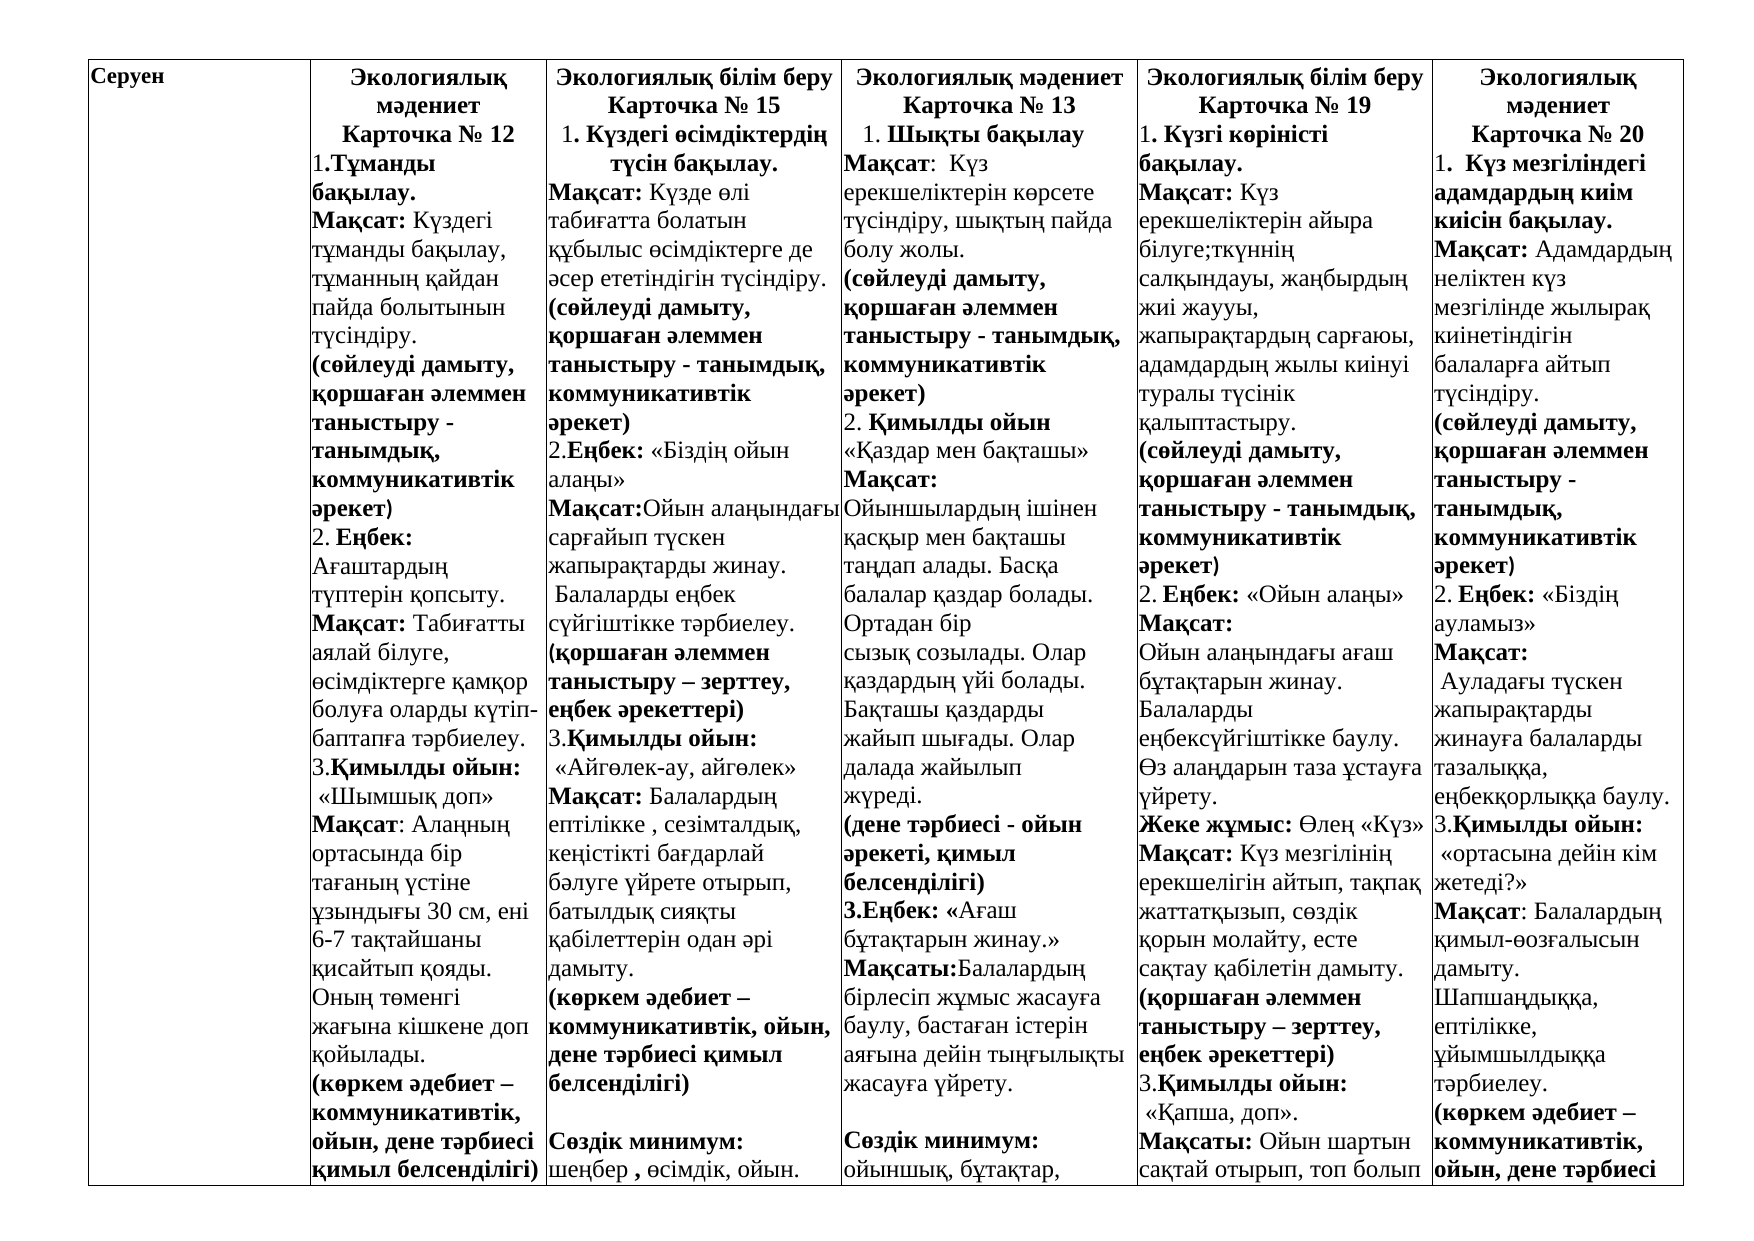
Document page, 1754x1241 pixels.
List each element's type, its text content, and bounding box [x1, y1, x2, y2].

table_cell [1433, 60, 1683, 1185]
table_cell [1138, 60, 1432, 1185]
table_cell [547, 60, 841, 1185]
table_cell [842, 60, 1137, 1185]
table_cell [311, 60, 546, 1185]
table_cell Серуен [89, 60, 310, 1185]
